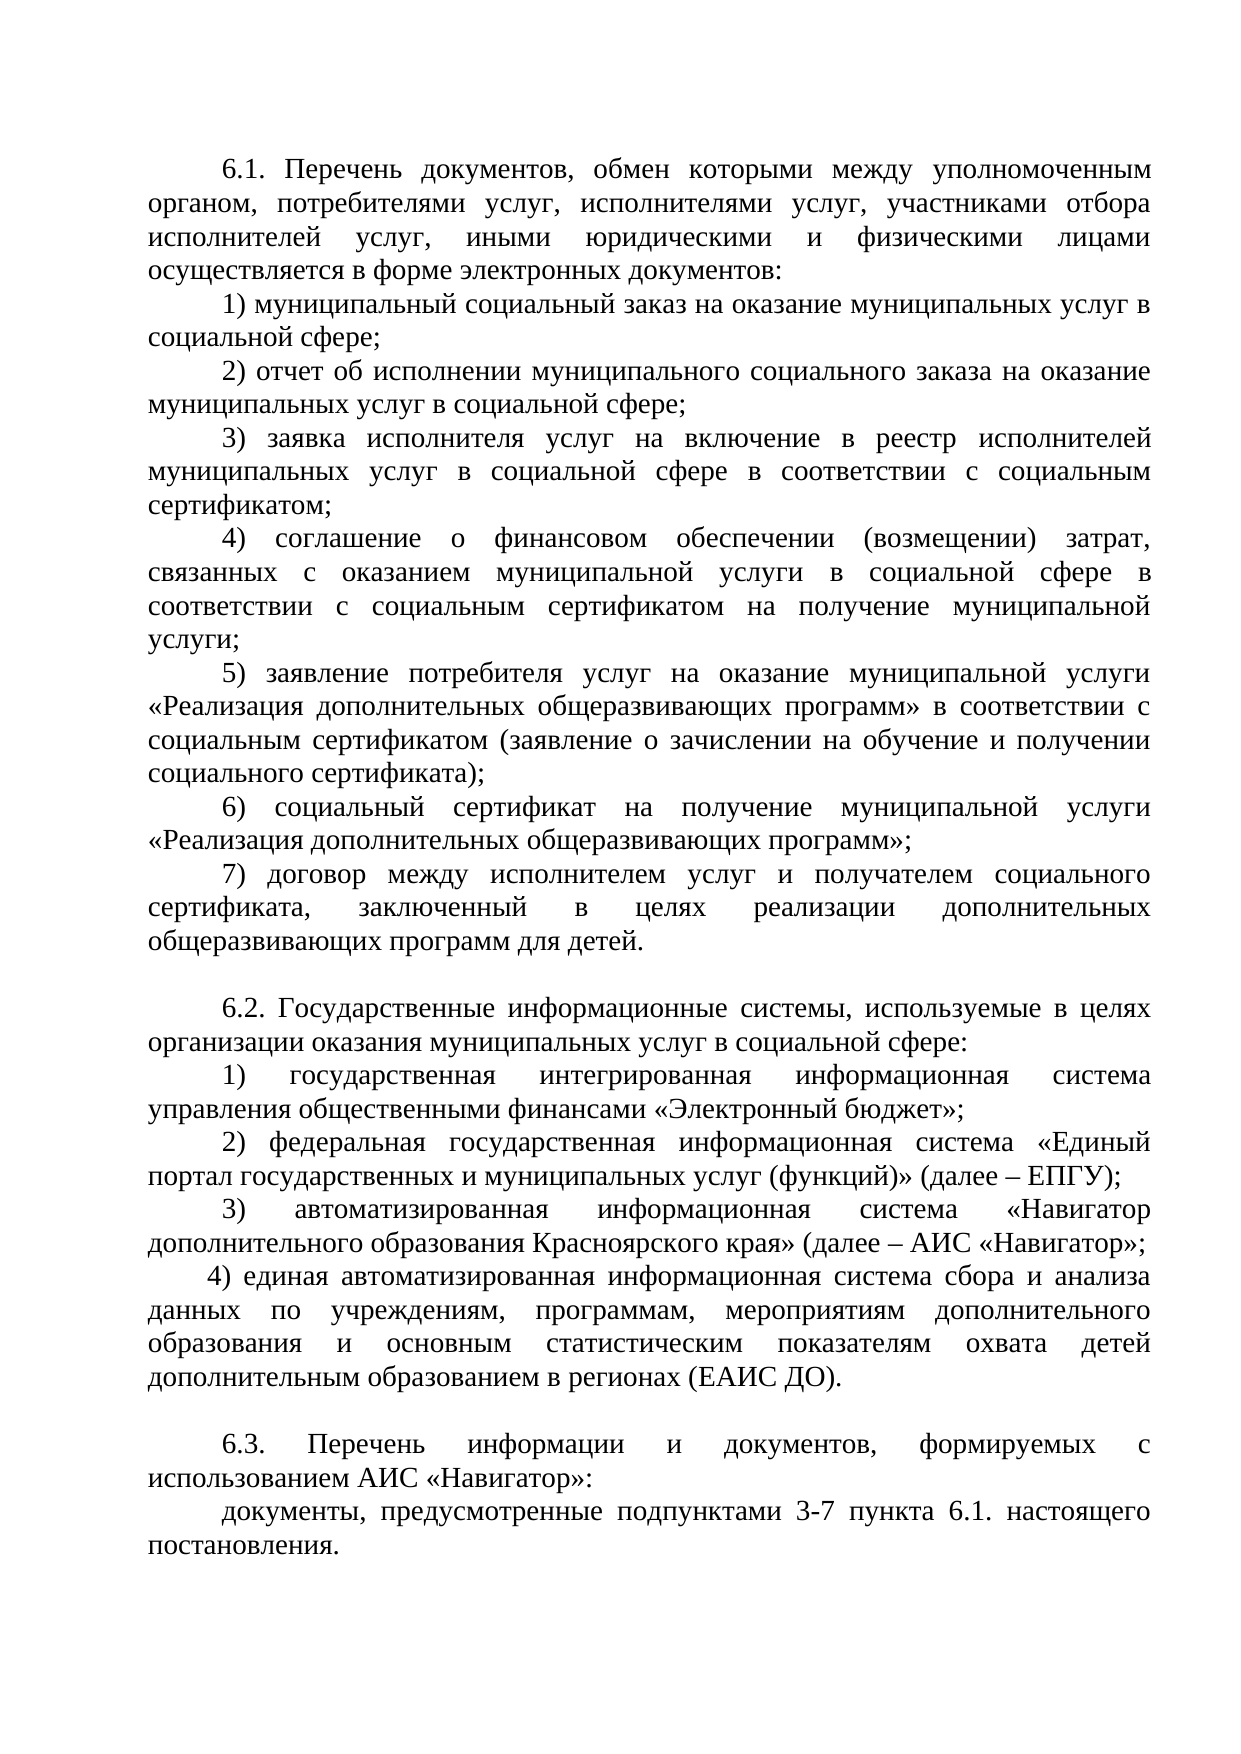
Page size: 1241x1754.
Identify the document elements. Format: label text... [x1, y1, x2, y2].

text 4) соглашение о финансовом обеспечении (возмещении) затрат, связанных с оказанием муниципальной услуги в социальной сфере в соответствии с социальным сертификатом на получение муниципальной услуги; [148, 521, 1152, 655]
text 5) заявление потребителя услуг на оказание муниципальной услуги «Реализация дополнительных общеразвивающих программ» в соответствии с социальным сертификатом (заявление о зачислении на обучение и получении социального сертификата); [148, 655, 1152, 789]
text 4) единая автоматизированная информационная система сбора и анализа данных по учреждениям, программам, мероприятиям дополнительного образования и основным статистическим показателям охвата детей дополнительным образованием в регионах (ЕАИС ДО). [148, 1258, 1152, 1393]
text 2) отчет об исполнении муниципального социального заказа на оказание муниципальных услуг в социальной сфере; [148, 353, 1152, 420]
text 1) государственная интегрированная информационная система управления общественными финансами «Электронный бюджет»; [148, 1057, 1152, 1124]
text 6) социальный сертификат на получение муниципальной услуги «Реализация дополнительных общеразвивающих программ»; [148, 789, 1152, 856]
text документы, предусмотренные подпунктами 3-7 пункта 6.1. настоящего постановления. [148, 1493, 1152, 1560]
text 6.3. Перечень информации и документов, формируемых с использованием АИС «Навигатор»: [148, 1426, 1152, 1493]
text 1) муниципальный социальный заказ на оказание муниципальных услуг в социальной сфере; [148, 286, 1152, 353]
text 3) автоматизированная информационная система «Навигатор дополнительного образования Красноярского края» (далее – АИС «Навигатор»; [148, 1191, 1152, 1258]
text 6.2. Государственные информационные системы, используемые в целях организации оказания муниципальных услуг в социальной сфере: [148, 990, 1152, 1057]
text 7) договор между исполнителем услуг и получателем социального сертификата, заключенный в целях реализации дополнительных общеразвивающих программ для детей. [148, 856, 1152, 957]
text 3) заявка исполнителя услуг на включение в реестр исполнителей муниципальных услуг в социальной сфере в соответствии с социальным сертификатом; [148, 420, 1152, 521]
text 6.1. Перечень документов, обмен которыми между уполномоченным органом, потребителями услуг, исполнителями услуг, участниками отбора исполнителей услуг, иными юридическими и физическими лицами осуществляется в форме электронных документов: [148, 152, 1152, 286]
text 2) федеральная государственная информационная система «Единый портал государственных и муниципальных услуг (функций)» (далее – ЕПГУ); [148, 1124, 1152, 1191]
